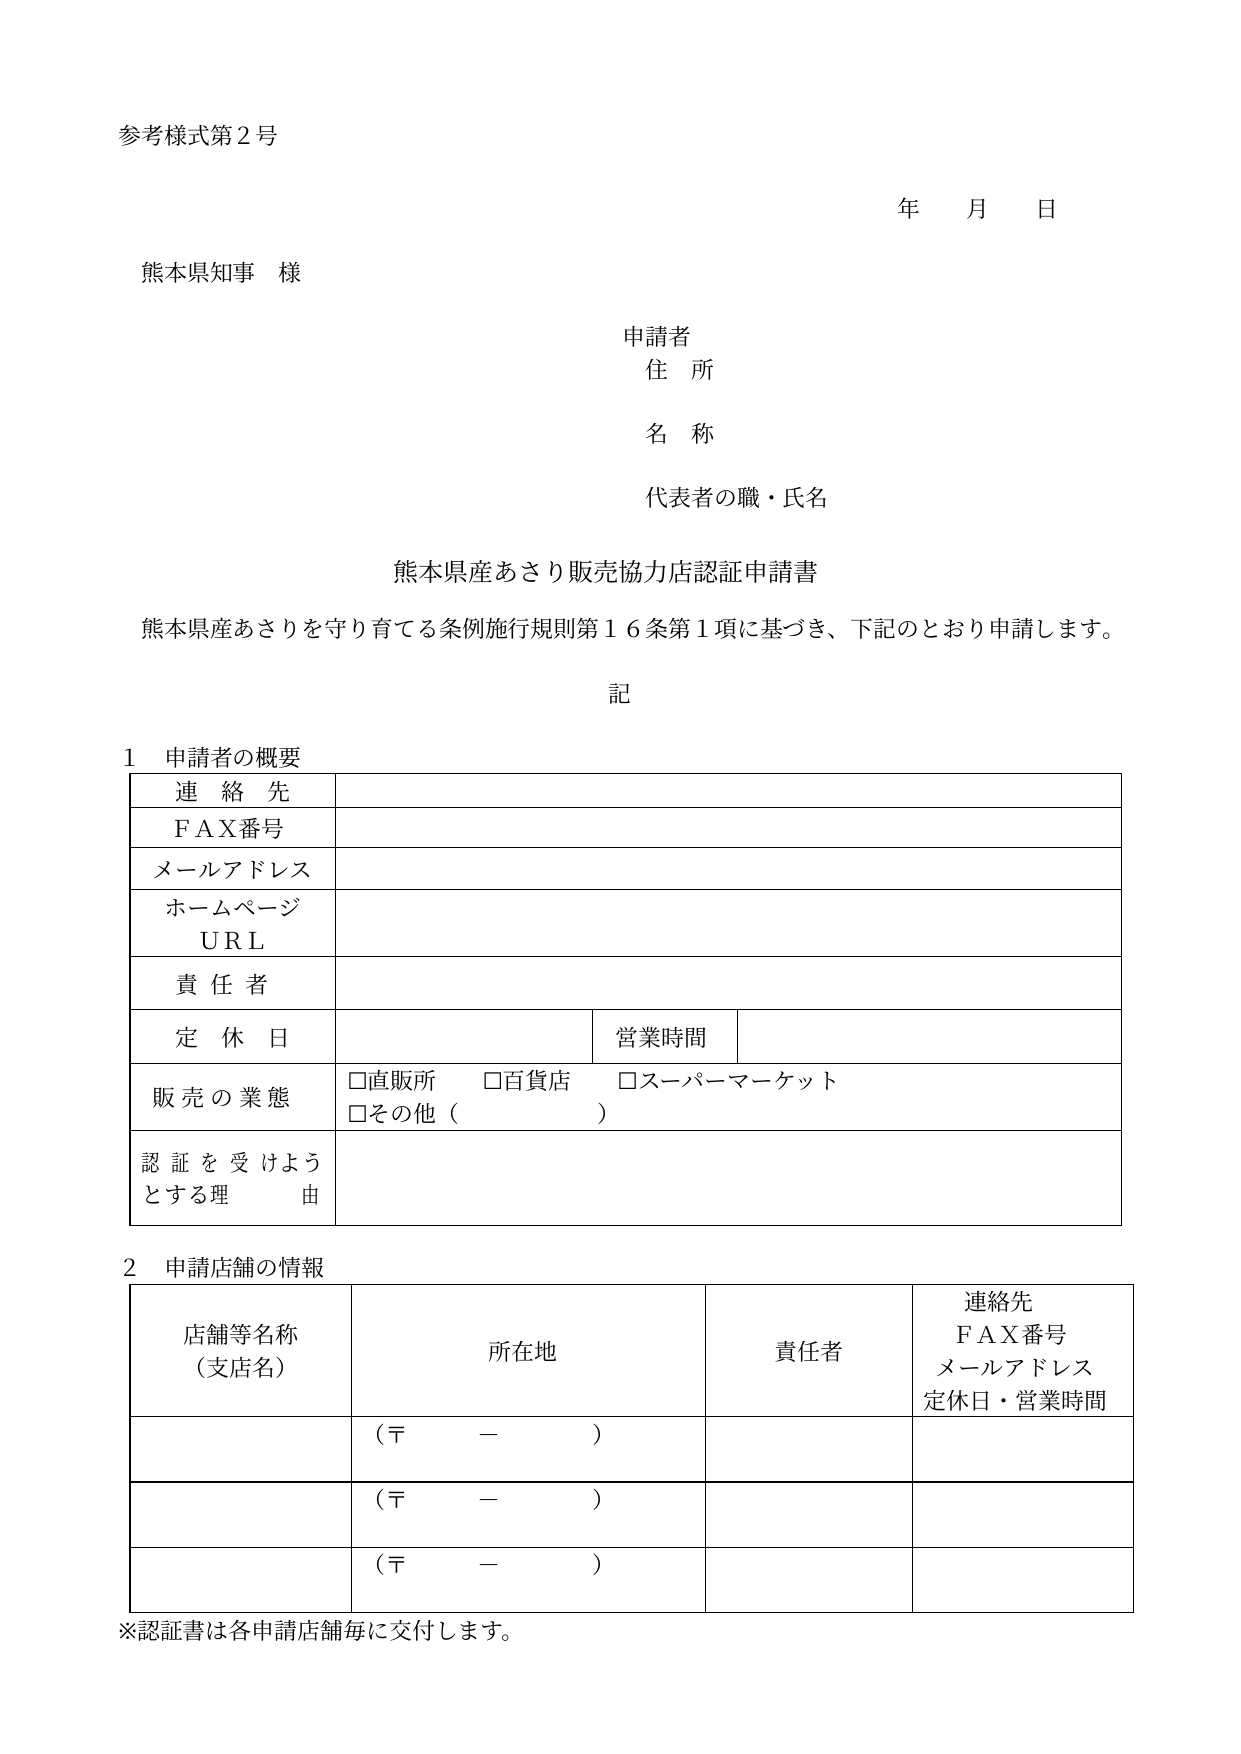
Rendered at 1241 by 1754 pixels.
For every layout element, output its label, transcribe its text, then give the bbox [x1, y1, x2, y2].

table_cell ホームページ ＵＲＬ [131, 890, 335, 956]
table_cell [336, 808, 1121, 847]
text 申請者 [118, 319, 1122, 352]
table_header [336, 774, 1121, 807]
table_header 連 絡 先 [131, 774, 335, 807]
table_cell 定 休 日 [131, 1010, 335, 1062]
table_cell [913, 1548, 1133, 1612]
table_cell [738, 1010, 1121, 1062]
table_cell ☐直販所 ☐百貨店 ☐スーパーマーケット ☐その他（ ） [336, 1064, 1121, 1130]
table_cell [336, 848, 1121, 889]
text 熊本県産あさりを守り育てる条例施行規則第１６条第１項に基づき、下記のとおり申請します。 [118, 612, 1122, 644]
table_cell 営業時間 [593, 1010, 737, 1062]
table_cell （〒 － ） [352, 1417, 705, 1481]
table_header 連絡先 ＦＡＸ番号 メールアドレス 定休日・営業時間 [913, 1285, 1133, 1416]
table_cell [131, 1548, 351, 1612]
subtitle 記 [118, 676, 1122, 709]
table_cell （〒 － ） [352, 1548, 705, 1612]
table_cell [913, 1417, 1133, 1481]
text ※認証書は各申請店舗毎に交付します。 [118, 1613, 1122, 1646]
table_header 店舗等名称 （支店名） [131, 1285, 351, 1416]
table_cell [336, 957, 1121, 1009]
table_cell （〒 － ） [352, 1483, 705, 1547]
table_cell [336, 1010, 592, 1062]
table_cell [706, 1548, 912, 1612]
table_cell [336, 890, 1121, 956]
text １ 申請者の概要 [118, 740, 1122, 773]
text 参考様式第２号 [118, 118, 1122, 151]
table_cell [336, 1131, 1121, 1224]
text 名 称 [118, 416, 1122, 449]
text 住 所 [118, 352, 1122, 385]
text 年 月 日 [118, 191, 1122, 224]
table_header 所在地 [352, 1285, 705, 1416]
text 熊本県産あさり販売協力店認証申請書 [118, 553, 1122, 589]
text ２ 申請店舗の情報 [118, 1251, 1122, 1283]
table_cell 認証を受けようとする理由 [131, 1131, 335, 1224]
table_cell 販 売 の 業 態 [131, 1064, 335, 1130]
table_cell メールアドレス [131, 848, 335, 889]
table_cell ＦＡＸ番号 [131, 808, 335, 847]
table_header 責任者 [706, 1285, 912, 1416]
table_cell [706, 1417, 912, 1481]
table_cell 責 任 者 [131, 957, 335, 1009]
table_cell [706, 1483, 912, 1547]
table_cell [131, 1417, 351, 1481]
table_cell [913, 1483, 1133, 1547]
text 熊本県知事 様 [118, 255, 1122, 288]
text 代表者の職・氏名 [118, 480, 1122, 513]
table_cell [131, 1483, 351, 1547]
